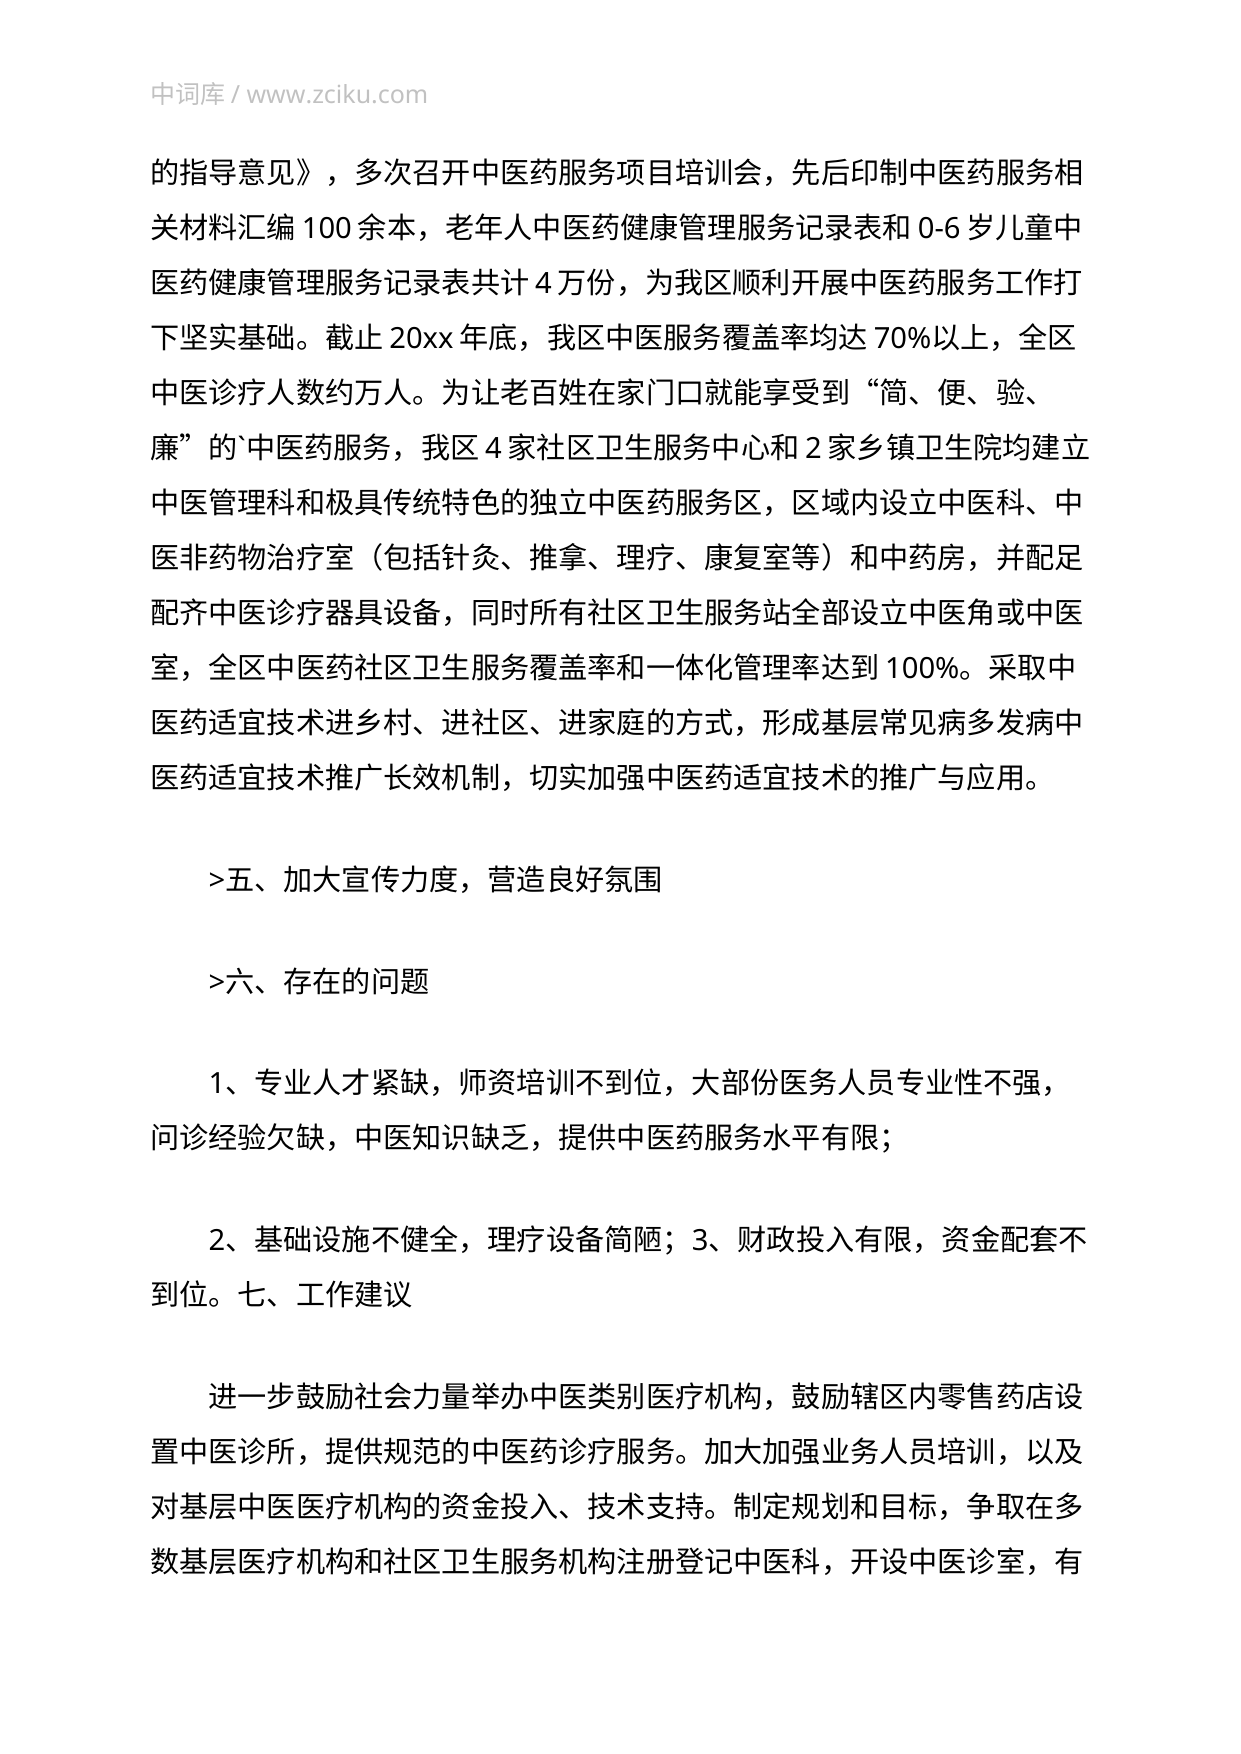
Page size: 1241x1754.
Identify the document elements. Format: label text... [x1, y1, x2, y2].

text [150, 1374, 1090, 1581]
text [150, 150, 1090, 797]
text 1、专业人才紧缺，师资培训不到位，大部份医务人员专业性不强，问诊经验欠缺，中医知识缺乏，提供中医药服务水平有限； [150, 1060, 1090, 1157]
text 2、基础设施不健全，理疗设备简陋；3、财政投入有限，资金配套不到位。七、工作建议 [150, 1217, 1090, 1314]
text >六、存在的问题 [150, 958, 1090, 1001]
text >五、加大宣传力度，营造良好氛围 [150, 856, 1090, 898]
